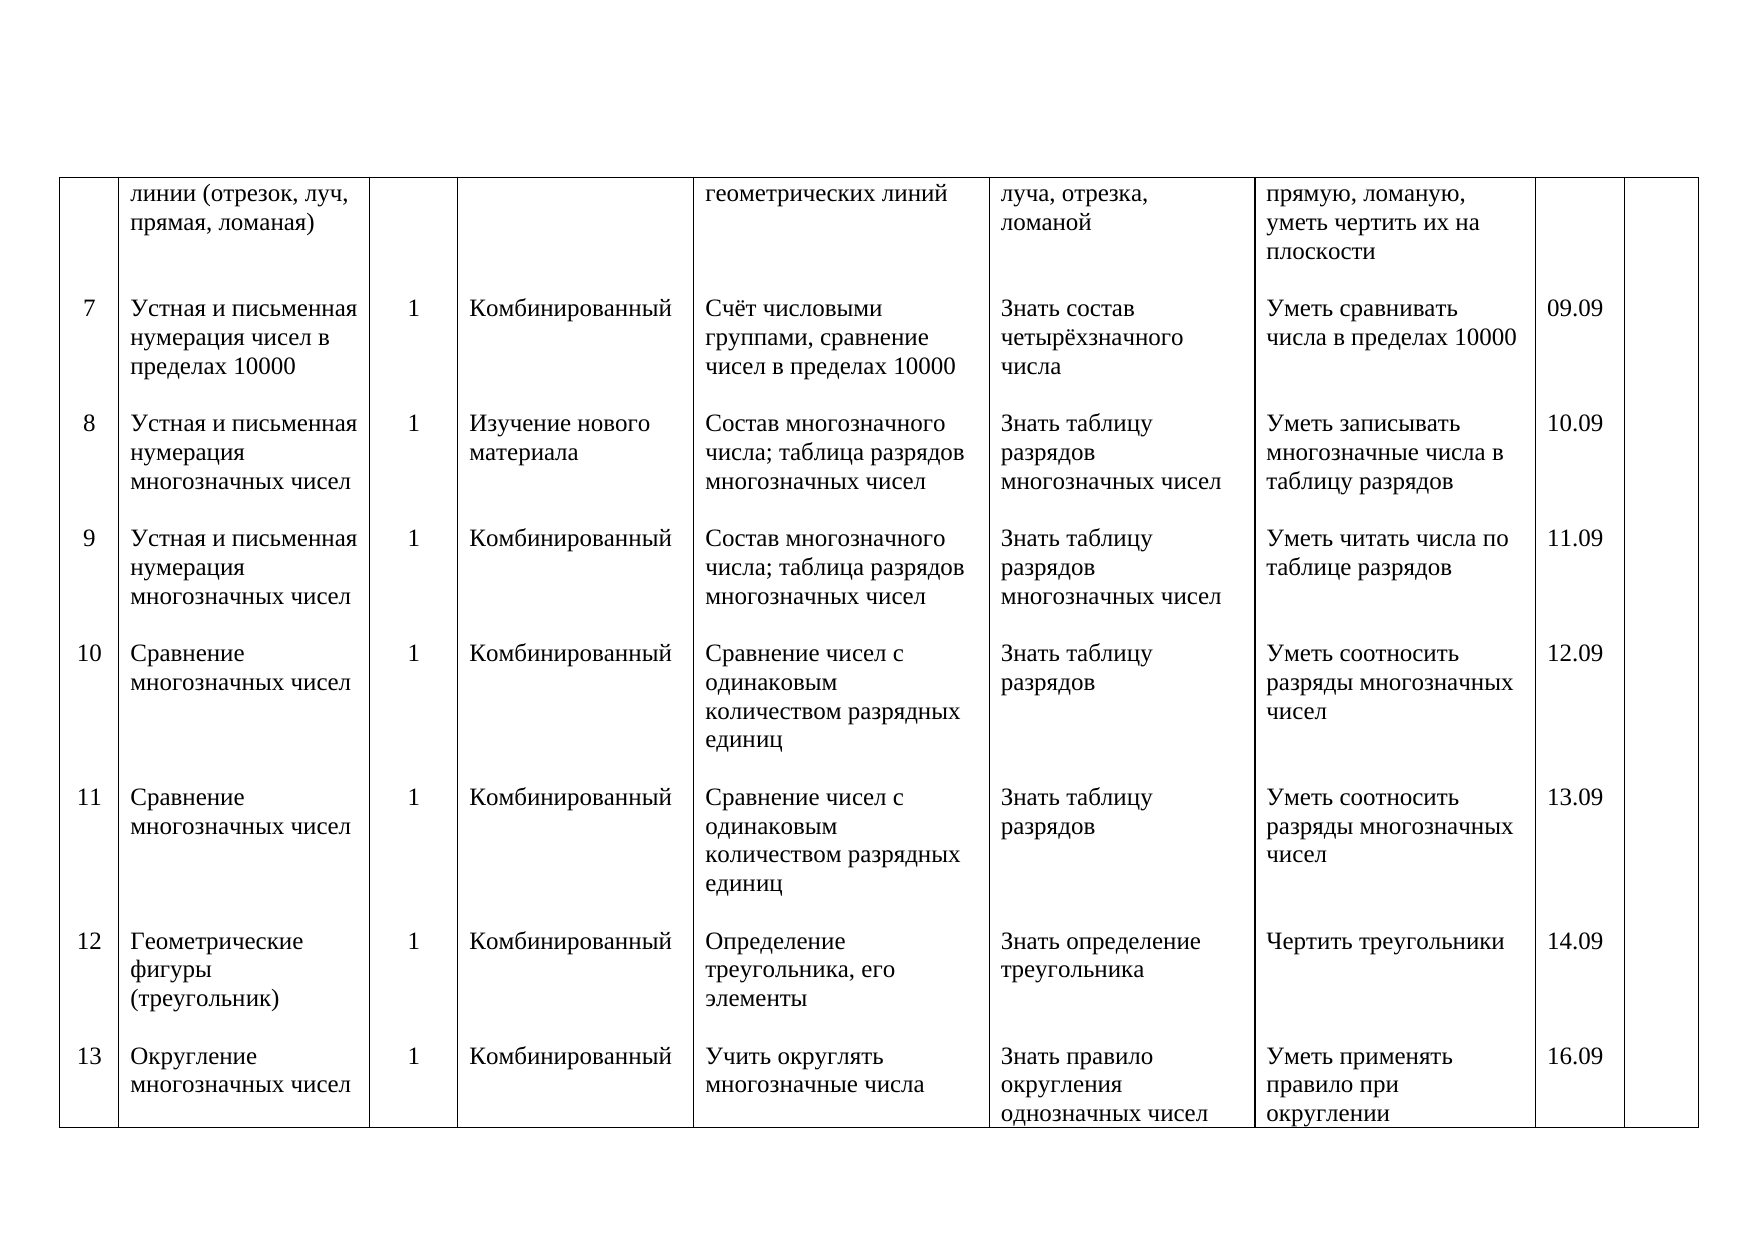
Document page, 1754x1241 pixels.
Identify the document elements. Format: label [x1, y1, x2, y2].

table_cell [990, 178, 1254, 1127]
table_cell [1256, 178, 1535, 1127]
table_cell [370, 178, 457, 1127]
table_cell [60, 178, 118, 1127]
table_cell [119, 178, 369, 1127]
table_cell [694, 178, 989, 1127]
table_cell [1625, 178, 1698, 1127]
table_cell [458, 178, 693, 1127]
table_cell [1536, 178, 1624, 1127]
